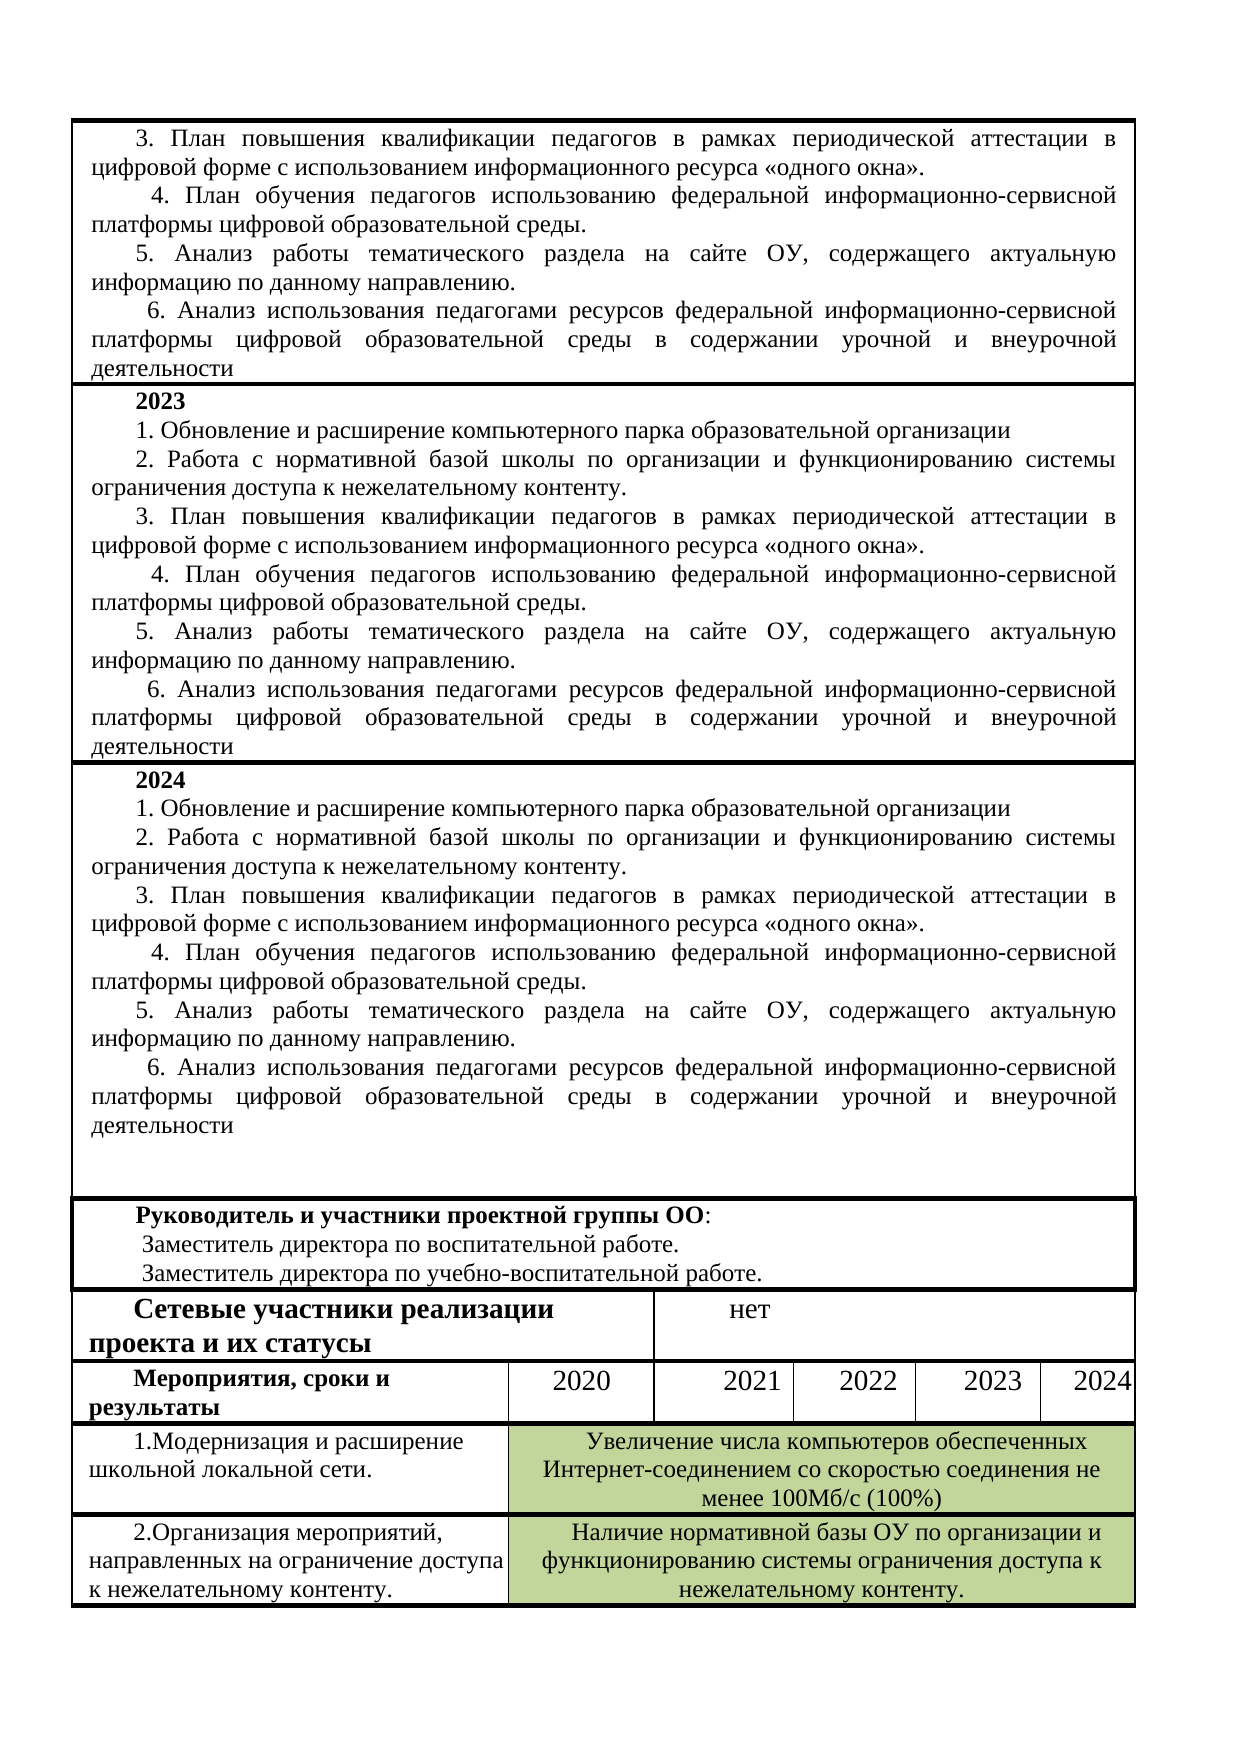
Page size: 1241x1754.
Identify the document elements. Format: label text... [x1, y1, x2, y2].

table_cell 1.Модернизация и расширение школьной локальной сети. [73, 1426, 508, 1512]
table_cell 2022 [794, 1363, 915, 1421]
table_cell Сетевые участники реализации проекта и их статусы [73, 1292, 653, 1359]
table_cell Наличие нормативной базы ОУ по организации и функционированию системы ограничения доступа к нежелательному контенту. [509, 1517, 1134, 1603]
table_cell 2024 [1041, 1363, 1134, 1421]
table_cell 2.Организация мероприятий, направленных на ограничение доступа к нежелательному контенту. [73, 1517, 508, 1603]
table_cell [73, 123, 1134, 382]
table_cell 2023 [916, 1363, 1040, 1421]
table_cell Увеличение числа компьютеров обеспеченных Интернет-соединением со скоростью соединения не менее 100Мб/c (100%) [509, 1426, 1134, 1512]
table_cell Мероприятия, сроки и результаты [73, 1363, 508, 1421]
table_cell 2020 [509, 1363, 653, 1421]
table_cell 2023 1. Обновление и расширение компьютерного парка образовательной организации 2. Работа с нормативной базой школы по организации и функционированию системы ограничения доступа к нежелательному контенту. 3. План повышения квалификации педагогов в рамках периодической аттестации в цифровой форме с использованием информационного ресурса «одного окна». 4. План обучения педагогов использованию федеральной информационно-сервисной платформы цифровой образовательной среды. 5. Анализ работы тематического раздела на сайте ОУ, содержащего актуальную информацию по данному направлению. 6. Анализ использования педагогами ресурсов федеральной информационно-сервисной платформы цифровой образовательной среды в содержании урочной и внеурочной деятельности [73, 386, 1134, 760]
table_cell 2024 1. Обновление и расширение компьютерного парка образовательной организации 2. Работа с нормативной базой школы по организации и функционированию системы ограничения доступа к нежелательному контенту. 3. План повышения квалификации педагогов в рамках периодической аттестации в цифровой форме с использованием информационного ресурса «одного окна». 4. План обучения педагогов использованию федеральной информационно-сервисной платформы цифровой образовательной среды. 5. Анализ работы тематического раздела на сайте ОУ, содержащего актуальную информацию по данному направлению. 6. Анализ использования педагогами ресурсов федеральной информационно-сервисной платформы цифровой образовательной среды в содержании урочной и внеурочной деятельности [73, 765, 1134, 1196]
table_cell 2021 [655, 1363, 793, 1421]
table_cell нет [655, 1292, 1134, 1359]
table_cell Руководитель и участники проектной группы ОО: Заместитель директора по воспитательной работе. Заместитель директора по учебно-воспитательной работе. [74, 1201, 1133, 1287]
